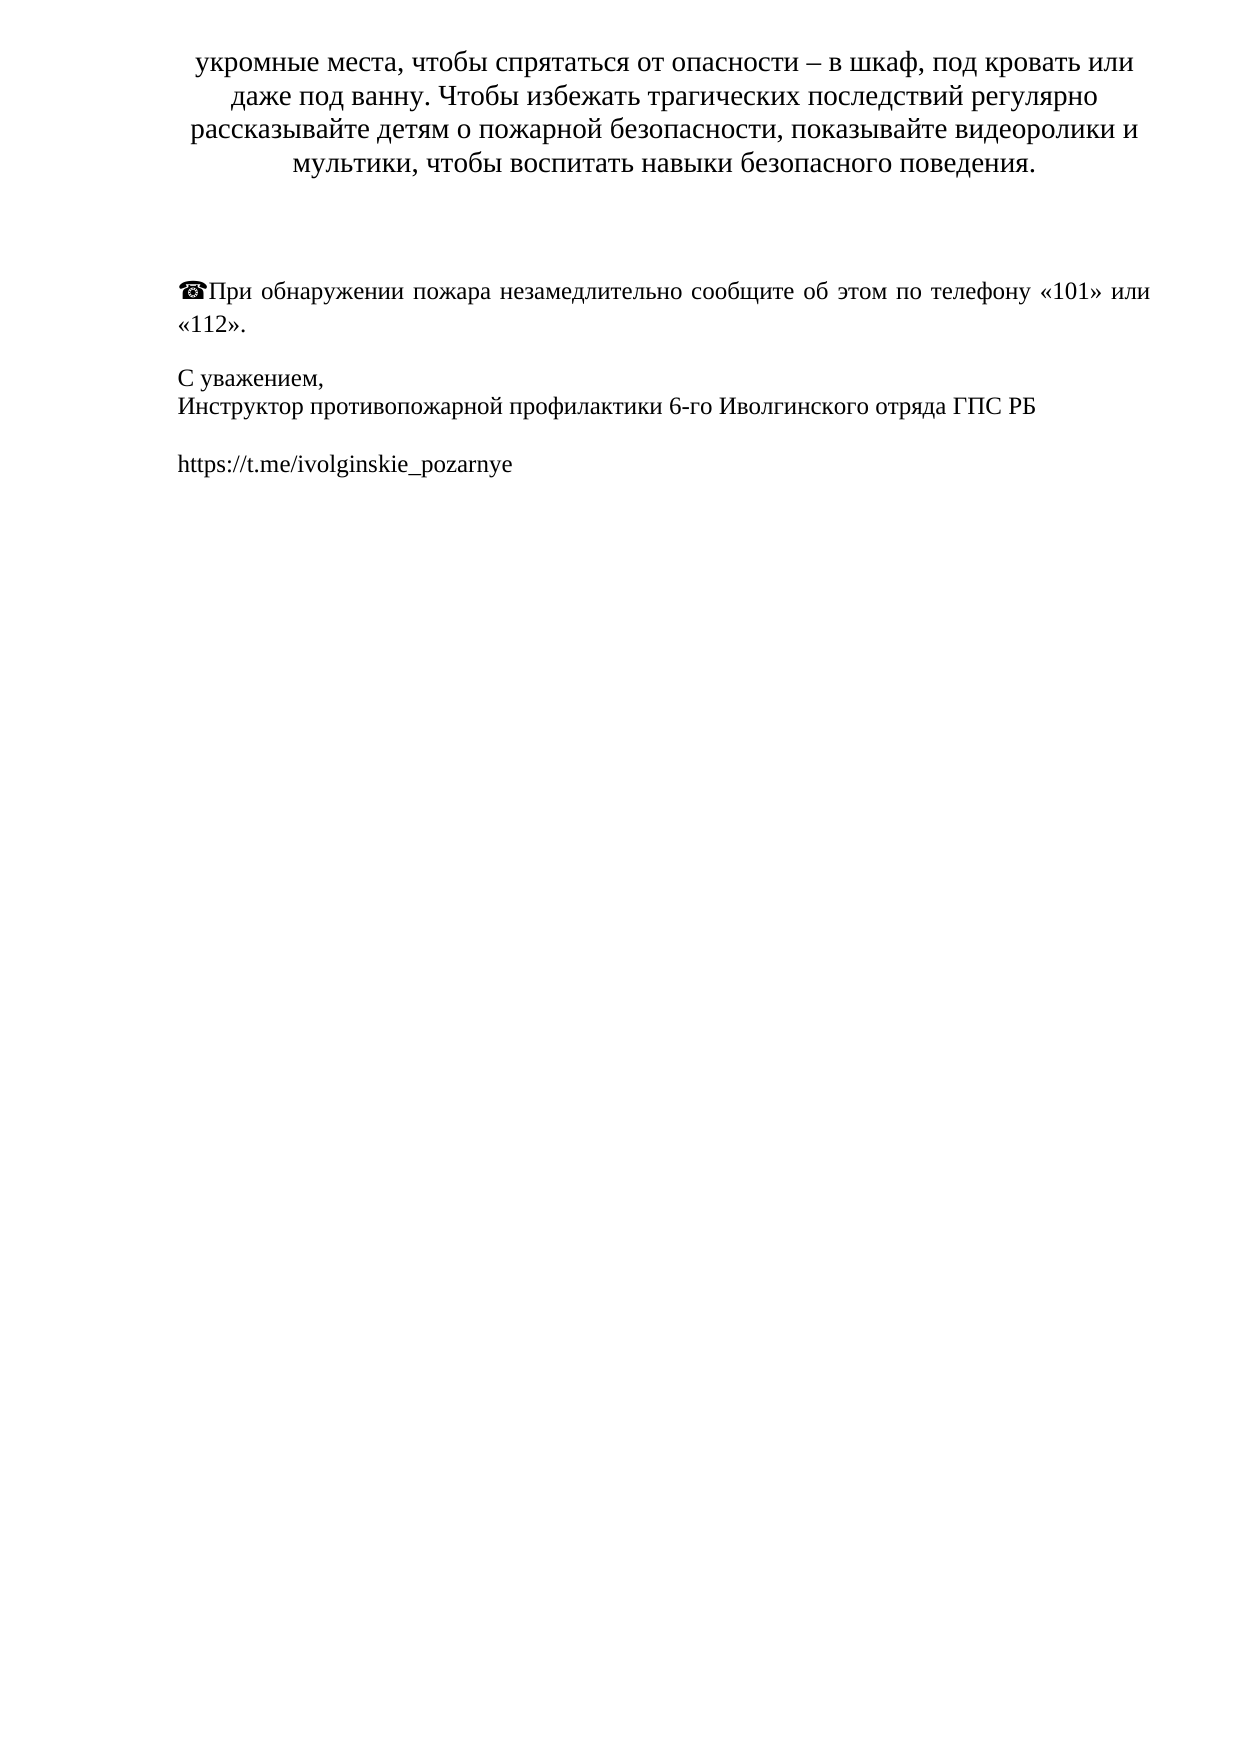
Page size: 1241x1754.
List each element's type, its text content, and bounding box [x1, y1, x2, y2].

text Инструктор противопожарной профилактики 6-го Иволгинского отряда ГПС РБ [177, 391, 1152, 420]
text С уважением, [177, 363, 1152, 391]
text ☎При обнаружении пожара незамедлительно сообщите об этом по телефону «101» или «112». [177, 276, 1152, 337]
text https://t.me/ivolginskie_pozarnye [177, 449, 1152, 478]
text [177, 44, 1152, 178]
